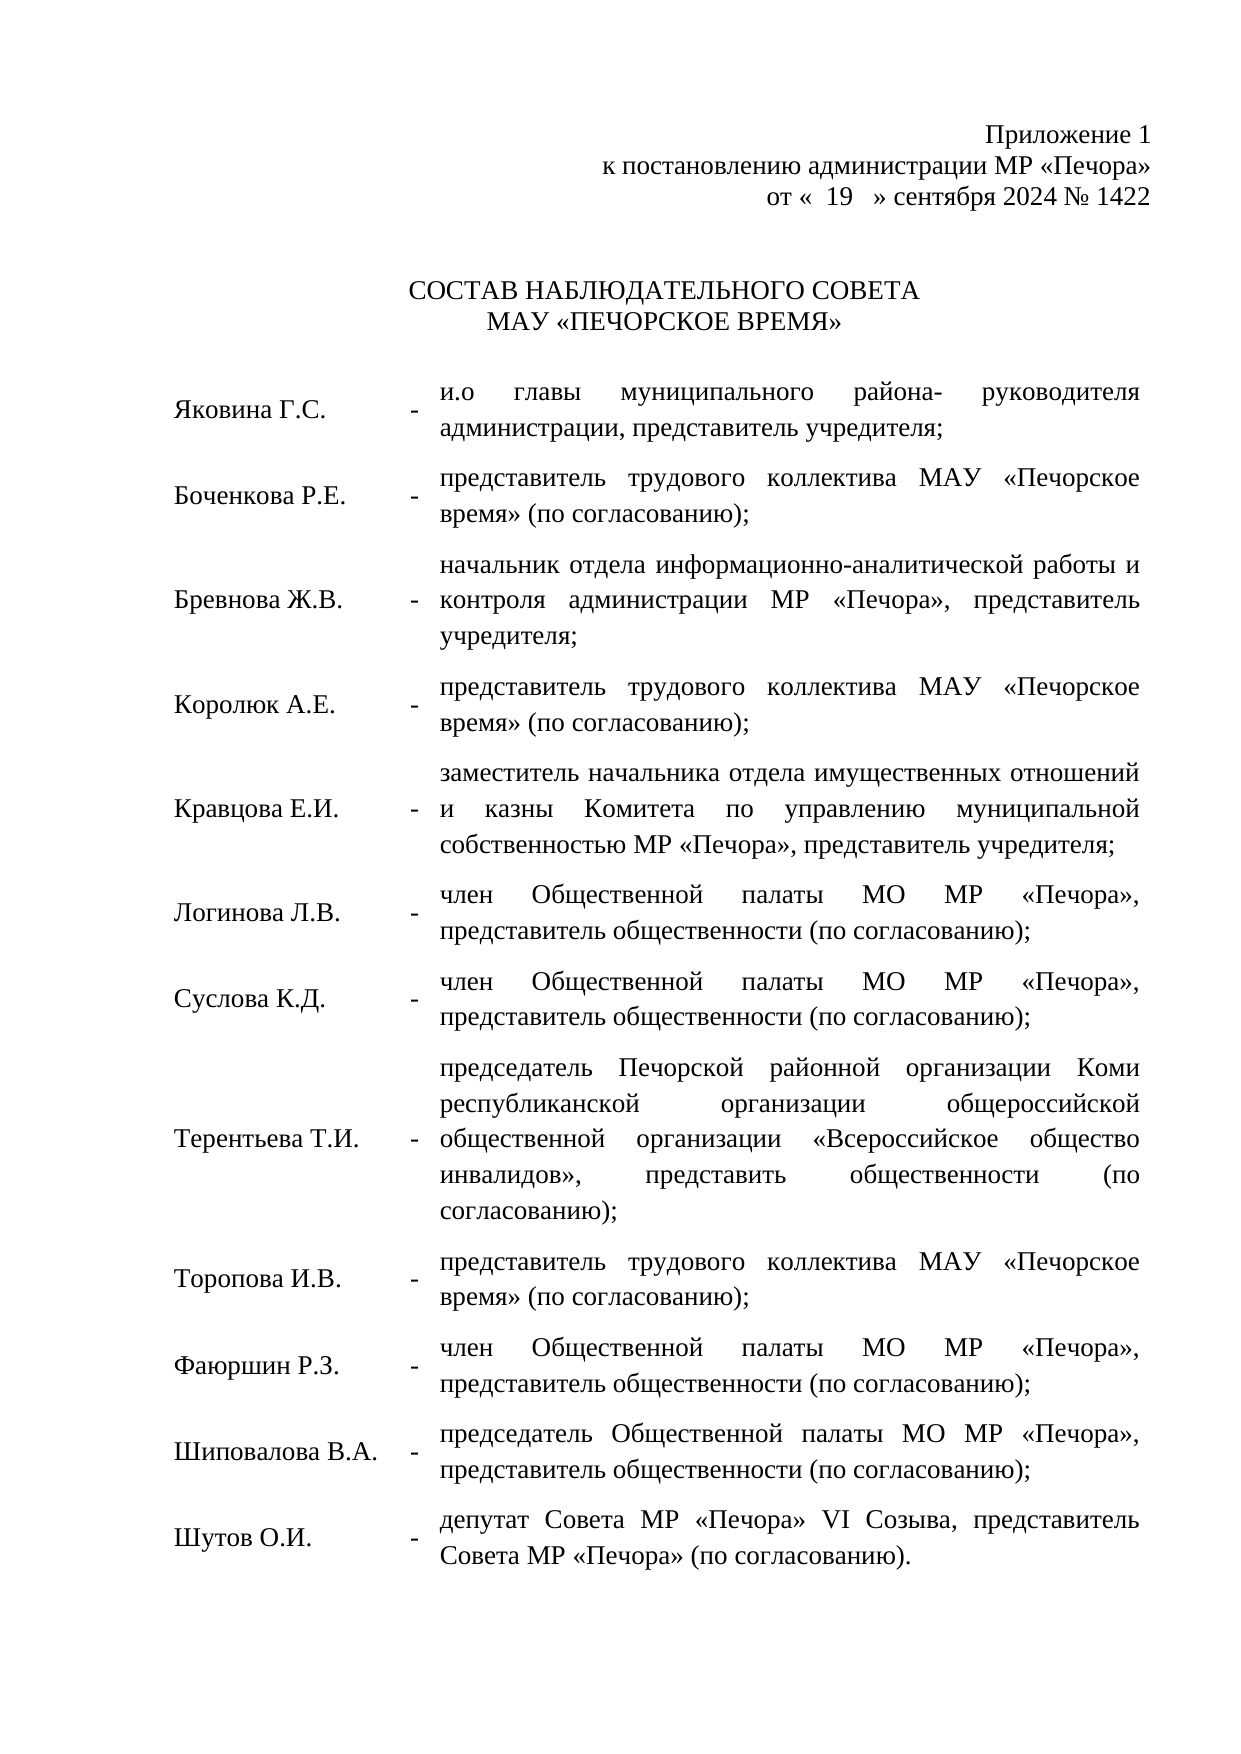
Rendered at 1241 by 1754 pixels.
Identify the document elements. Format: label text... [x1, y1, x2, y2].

table_header Яковина Г.С. [163, 367, 399, 454]
table_cell - [399, 749, 428, 871]
table_cell член Общественной палаты МО МР «Печора», представитель общественности (по согласованию); [428, 957, 1152, 1043]
table_header - [399, 367, 428, 454]
table_header и.о главы муниципального района- руководителя администрации, представитель учредителя; [428, 367, 1152, 454]
text от « 19 » сентября 2024 № 1422 [177, 180, 1152, 212]
table_cell Фаюршин Р.З. [163, 1323, 399, 1409]
table_cell - [399, 1237, 428, 1323]
table_cell Суслова К.Д. [163, 957, 399, 1043]
table_cell заместитель начальника отдела имущественных отношений и казны Комитета по управлению муниципальной собственностью МР «Печора», представитель учредителя; [428, 749, 1152, 871]
table_cell Терентьева Т.И. [163, 1043, 399, 1237]
table_cell Королюк А.Е. [163, 662, 399, 748]
table_cell представитель трудового коллектива МАУ «Печорское время» (по согласованию); [428, 662, 1152, 748]
table_cell член Общественной палаты МО МР «Печора», представитель общественности (по согласованию); [428, 1323, 1152, 1409]
text МАУ «ПЕЧОРСКОЕ ВРЕМЯ» [177, 305, 1152, 336]
table_cell - [399, 871, 428, 957]
table_cell представитель трудового коллектива МАУ «Печорское время» (по согласованию); [428, 454, 1152, 540]
table_cell Логинова Л.В. [163, 871, 399, 957]
table_cell Шутов О.И. [163, 1496, 399, 1582]
table_cell Кравцова Е.И. [163, 749, 399, 871]
table_cell - [399, 662, 428, 748]
table_cell председатель Печорской районной организации Коми республиканской организации общероссийской общественной организации «Всероссийское общество инвалидов», представить общественности (по согласованию); [428, 1043, 1152, 1237]
table_cell - [399, 1323, 428, 1409]
table_cell Боченкова Р.Е. [163, 454, 399, 540]
table_cell представитель трудового коллектива МАУ «Печорское время» (по согласованию); [428, 1237, 1152, 1323]
table_cell - [399, 540, 428, 662]
table_cell Бревнова Ж.В. [163, 540, 399, 662]
text к постановлению администрации МР «Печора» [177, 149, 1152, 180]
text СОСТАВ НАБЛЮДАТЕЛЬНОГО СОВЕТА [177, 274, 1152, 305]
table_cell Шиповалова В.А. [163, 1410, 399, 1496]
table_cell - [399, 1410, 428, 1496]
table_cell член Общественной палаты МО МР «Печора», представитель общественности (по согласованию); [428, 871, 1152, 957]
table_cell - [399, 454, 428, 540]
table_cell - [399, 957, 428, 1043]
table_cell начальник отдела информационно-аналитической работы и контроля администрации МР «Печора», представитель учредителя; [428, 540, 1152, 662]
table_cell депутат Совета МР «Печора» VI Созыва, представитель Совета МР «Печора» (по согласованию). [428, 1496, 1152, 1582]
table_cell - [399, 1043, 428, 1237]
table_cell Торопова И.В. [163, 1237, 399, 1323]
table_cell председатель Общественной палаты МО МР «Печора», представитель общественности (по согласованию); [428, 1410, 1152, 1496]
text Приложение 1 [177, 118, 1152, 149]
table_cell - [399, 1496, 428, 1582]
